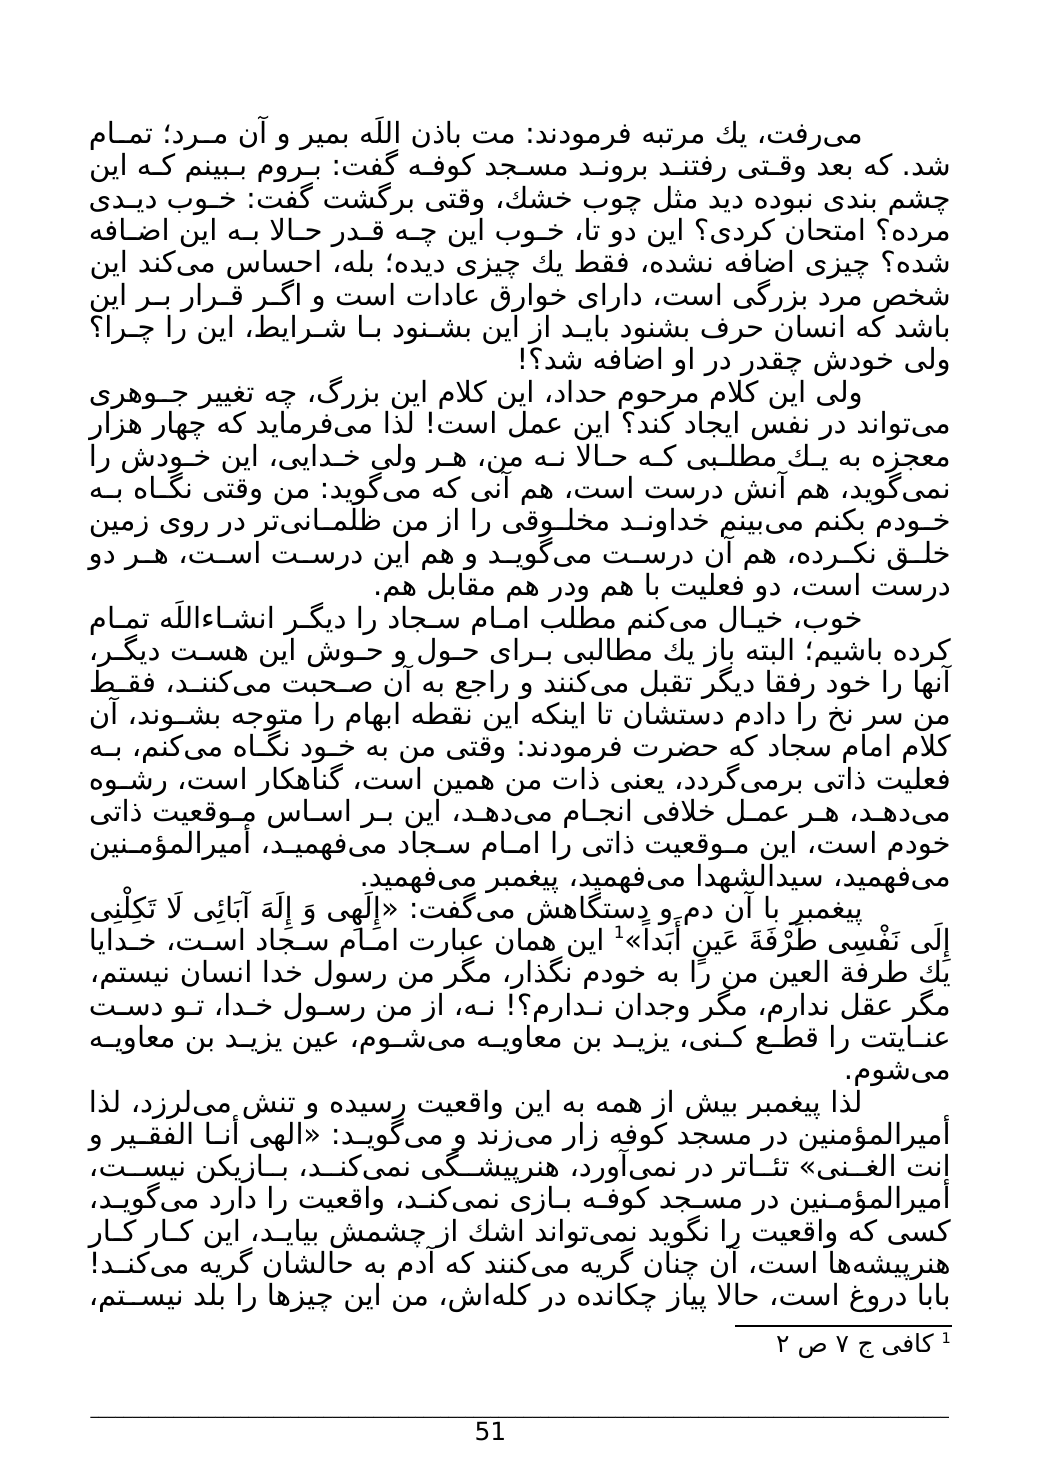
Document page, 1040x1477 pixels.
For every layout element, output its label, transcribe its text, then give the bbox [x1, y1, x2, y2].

text می‌رفت، یك مرتبه فرمودند: مت باذن اللَه بمیر و آن مرد؛ تمام شد. كه بعد وقتی رفتند بروند مسجد كوفه گفت: بروم ببینم كه این چشم بندی نبوده دید مثل چوب خشك، وقتی برگشت گفت: خوب دیدی مرده؟ امتحان كردی؟ این دو تا، خوب این چه قدر حالا به این اضافه شده؟ چیزی اضافه نشده، فقط یك چیزی دیده؛ بله، احساس می‌كند این شخص مرد بزرگی است، دارای خوارق عادات است و اگر قرار بر این باشد كه انسان حرف بشنود باید از این بشنود با شرایط، این را چرا؟ ولی خودش چقدر در او اضافه شد؟! [89, 118, 951, 376]
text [89, 1086, 951, 1312]
text خوب، خیال می‌كنم مطلب امام سجاد را دیگر انشاءاللَه تمام كرده باشیم؛ البته باز یك مطالبی برای حول و حوش این هست دیگر، آنها را خود رفقا دیگر تقبل می‌كنند و راجع به آن صحبت می‌كنند، فقط من سر نخ را دادم دستشان تا اینكه این نقطه ابهام را متوجه بشوند، آن كلام امام سجاد كه حضرت فرمودند: وقتی من به خود نگاه می‌كنم، به فعلیت ذاتی برمی‌گردد، یعنی ذات من همین است، گناهكار است، رشوه می‌دهد، هر عمل خلافی انجام می‌دهد، این بر اساس موقعیت ذاتی خودم است، این موقعیت ذاتی را امام سجاد می‌فهمید، أمیرالمؤمنین می‌فهمید، سیدالشهدا می‌فهمید، پیغمبر می‌فهمید. [89, 602, 951, 893]
text پیغمبر با آن دم و دستگاهش می‌گفت: «إِلَهِی وَ إِلَهَ آبَائِی لَا تَكِلْنِی إِلَی نَفْسِی طَرْفَةَ عَینٍ أَبَداً» این همان عبارت امام سجاد است، خدایا یك طرفة العین من را به خودم نگذار، مگر من رسول خدا انسان نیستم، مگر عقل ندارم، مگر وجدان ندارم؟! نه، از من رسول خدا، تو دست عنایتت را قطع كنی، یزید بن معاویه می‌شوم، عین یزید بن معاویه می‌شوم. [89, 893, 951, 1086]
text ولی این كلام مرحوم حداد، این كلام این بزرگ، چه تغییر جوهری می‌تواند در نفس ایجاد كند؟ این عمل است! لذا می‌فرماید كه چهار هزار معجزه به یك مطلبی كه حالا نه من، هر ولی خدایی، این خودش را نمی‌گوید، هم آنش درست است، هم آنی كه می‌گوید: من وقتی نگاه به خودم بكنم می‌بینم خداوند مخلوقی را از من ظلمانی‌تر در روی زمین خلق نكرده، هم آن درست می‌گوید و هم این درست است، هر دو درست است، دو فعلیت با هم ودر هم مقابل هم. [89, 376, 951, 602]
